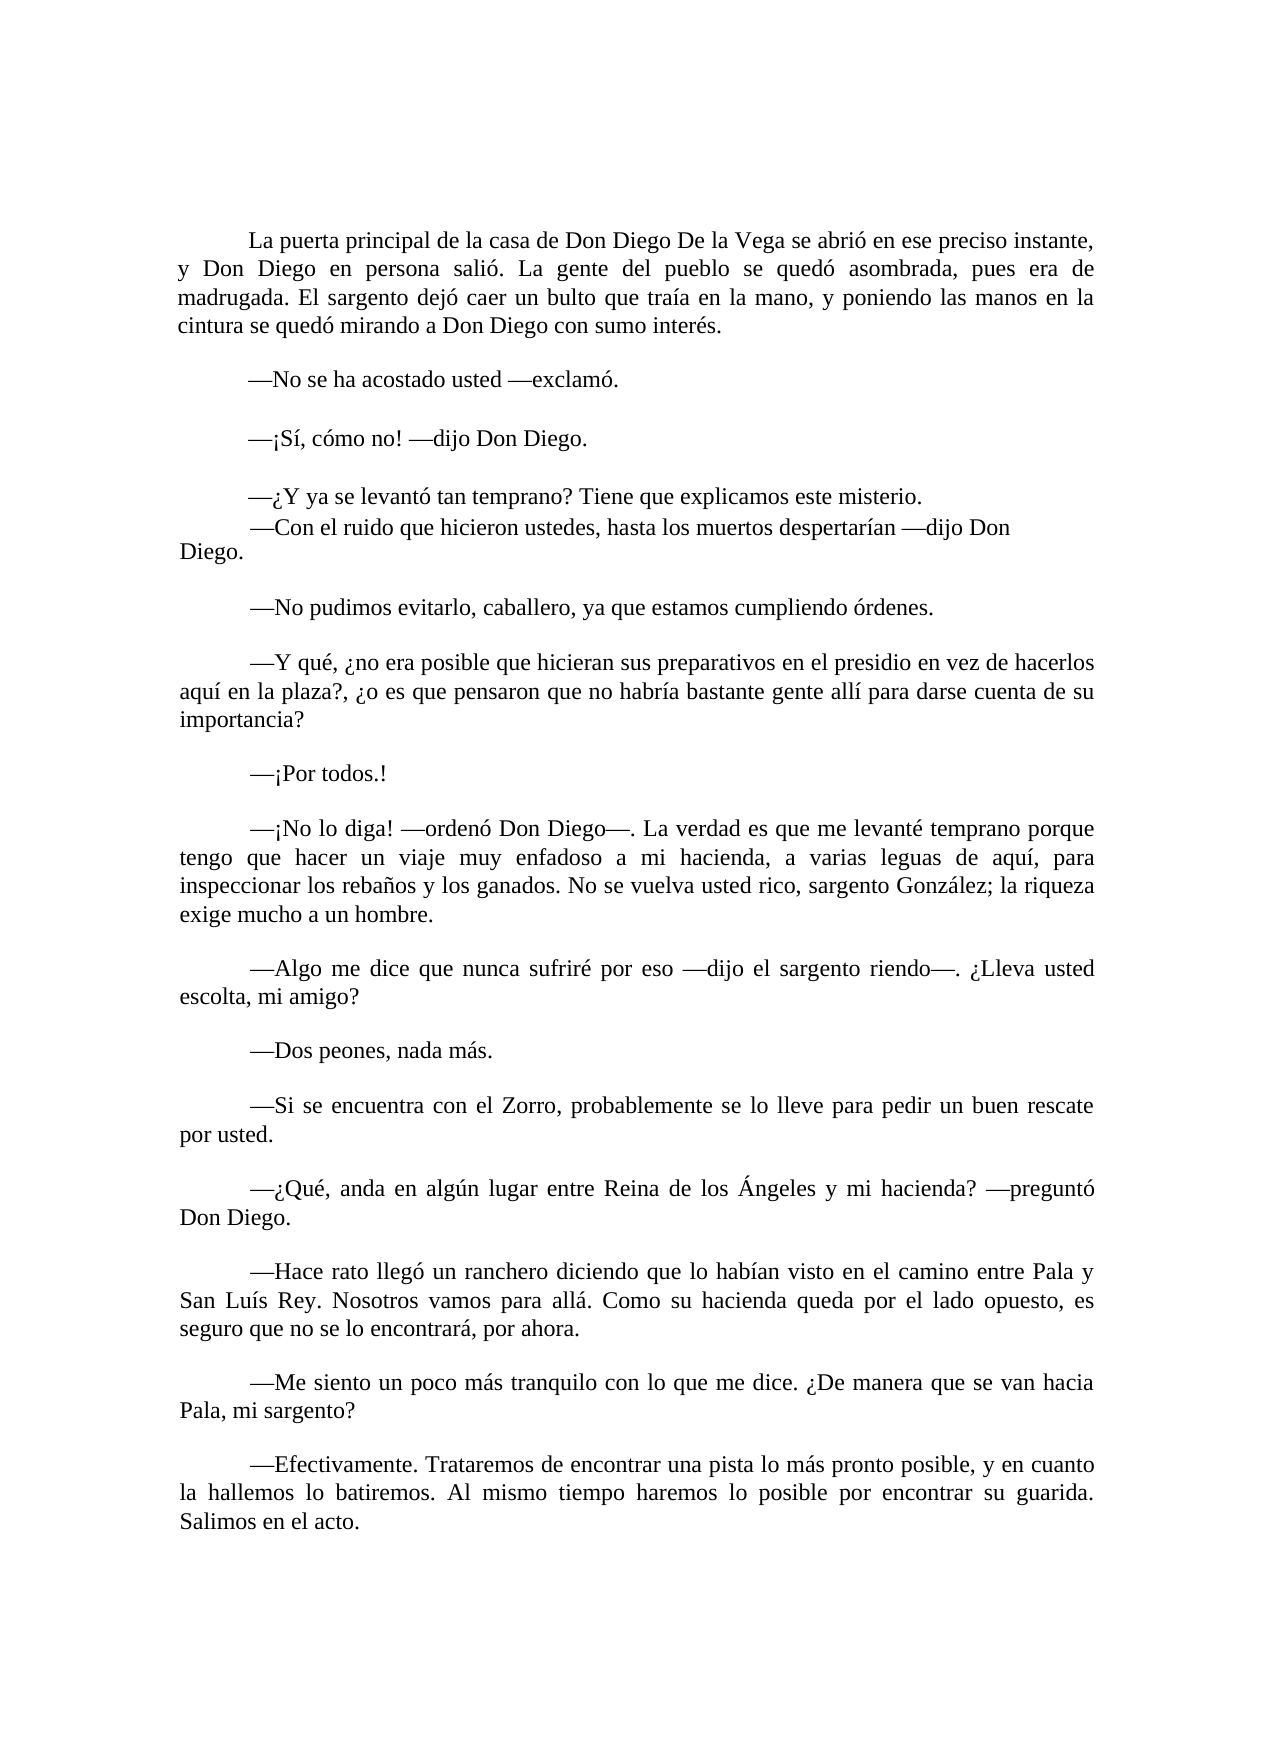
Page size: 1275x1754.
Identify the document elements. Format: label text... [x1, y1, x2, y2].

text —Efectivamente. Trataremos de encontrar una pista lo más pronto posible, y en cuanto la hallemos lo batiremos. Al mismo tiempo haremos lo posible por encontrar su guarida. Salimos en el acto. [179, 1449, 1096, 1535]
text La puerta principal de la casa de Don Diego De la Vega se abrió en ese preciso instante, y Don Diego en persona salió. La gente del pueblo se quedó asombrada, pues era de madrugada. El sargento dejó caer un bulto que traía en la mano, y poniendo las manos en la cintura se quedó mirando a Don Diego con sumo interés. [177, 225, 1096, 339]
text —No pudimos evitarlo, caballero, ya que estamos cumpliendo órdenes. [179, 596, 1098, 620]
text —Si se encuentra con el Zorro, probablemente se lo lleve para pedir un buen rescate por usted. [179, 1090, 1096, 1148]
text —Me siento un poco más tranquilo con lo que me dice. ¿De manera que se van hacia Pala, mi sargento? [179, 1367, 1096, 1424]
text —Algo me dice que nunca sufriré por eso —dijo el sargento riendo—. ¿Lleva usted escolta, mi amigo? [179, 953, 1096, 1010]
text —Dos peones, nada más. [179, 1039, 1098, 1063]
text —Con el ruido que hicieron ustedes, hasta los muertos despertarían —dijo Don [179, 516, 1098, 540]
text Diego. [179, 541, 1098, 564]
text —Y qué, ¿no era posible que hicieran sus preparativos en el presidio en vez de hacerlos aquí en la plaza?, ¿o es que pensaron que no habría bastante gente allí para darse cuenta de su importancia? [179, 648, 1096, 733]
text —¡No lo diga! —ordenó Don Diego—. La verdad es que me levanté temprano porque tengo que hacer un viaje muy enfadoso a mi hacienda, a varias leguas de aquí, para inspeccionar los rebaños y los ganados. No se vuelva usted rico, sargento González; la riqueza exige mucho a un hombre. [179, 814, 1096, 928]
text —¿Qué, anda en algún lugar entre Reina de los Ángeles y mi hacienda? —preguntó Don Diego. [179, 1173, 1096, 1231]
text —¡Por todos.! [179, 762, 1098, 786]
text —¿Y ya se levantó tan temprano? Tiene que explicamos este misterio. [177, 458, 1098, 516]
text —¡Sí, cómo no! —dijo Don Diego. [177, 399, 1098, 458]
text —Hace rato llegó un ranchero diciendo que lo habían visto en el camino entre Pala y San Luís Rey. Nosotros vamos para allá. Como su hacienda queda por el lado opuesto, es seguro que no se lo encontrará, por ahora. [179, 1257, 1096, 1342]
text —No se ha acostado usted —exclamó. [177, 341, 1098, 399]
